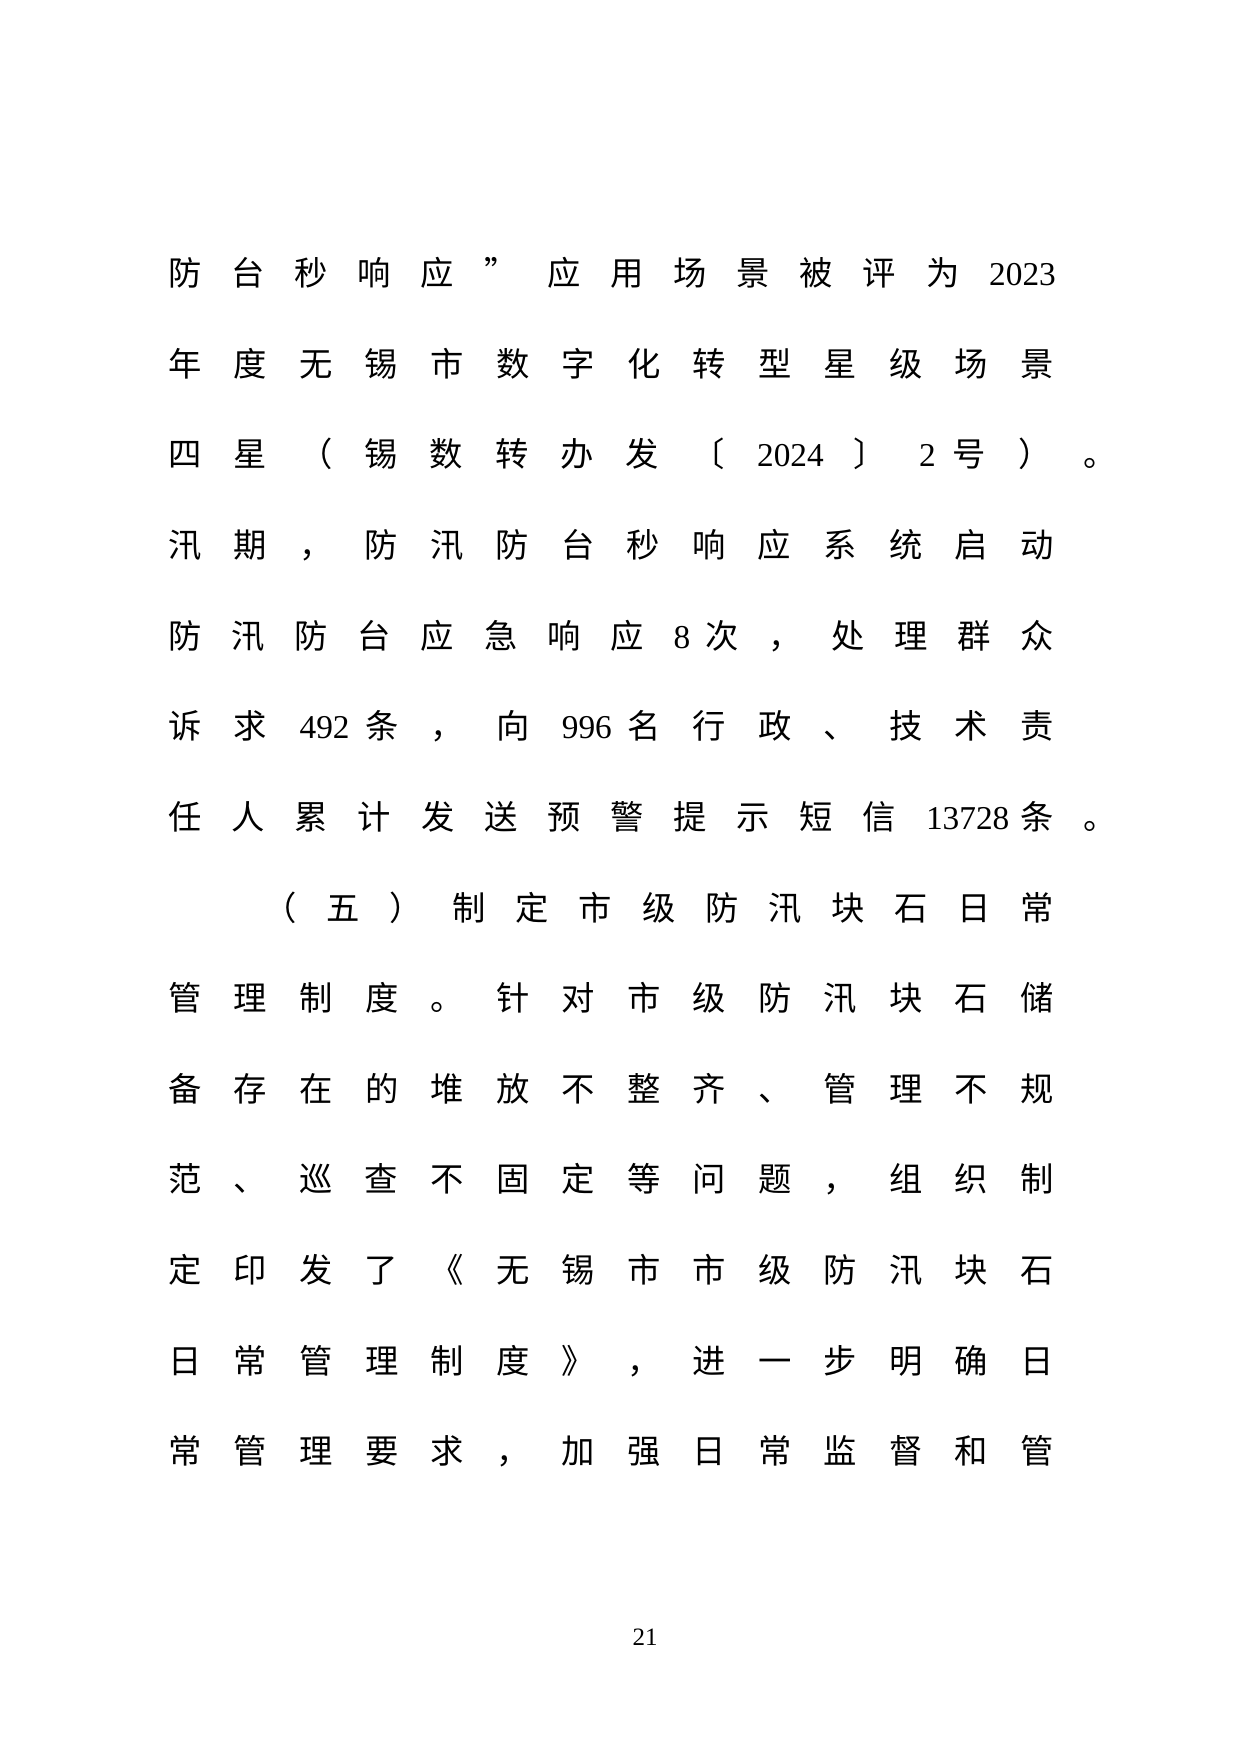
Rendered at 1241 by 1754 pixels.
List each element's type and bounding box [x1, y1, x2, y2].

text [168, 860, 1084, 1494]
text [168, 226, 1084, 860]
